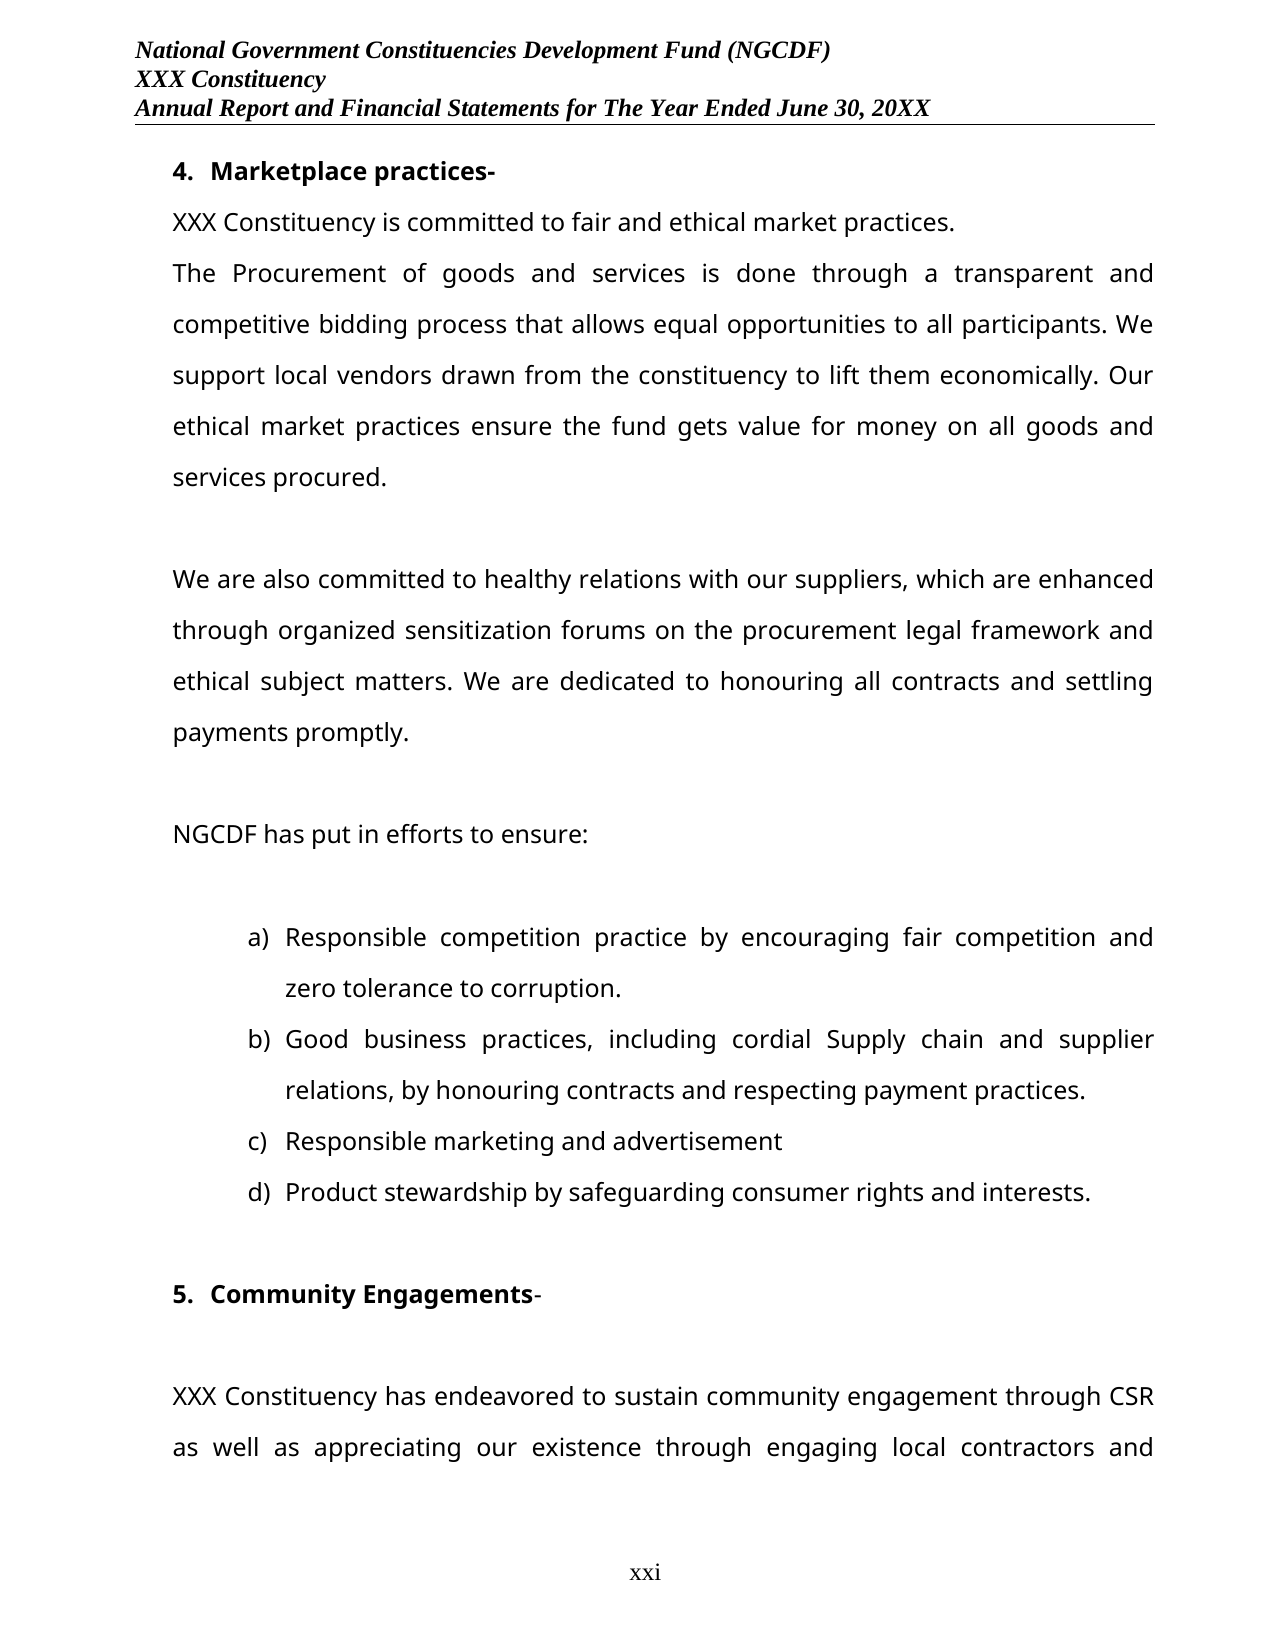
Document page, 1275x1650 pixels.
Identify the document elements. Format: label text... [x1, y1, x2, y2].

list Product stewardship by safeguarding consumer rights and interests. [247, 1174, 1155, 1208]
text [172, 1378, 1155, 1464]
list Marketplace practices- [172, 153, 1155, 188]
text NGCDF has put in efforts to ensure: [135, 817, 1155, 851]
text We are also committed to healthy relations with our suppliers, which are enhanced through organized sensitization forums on the procurement legal framework and ethical subject matters. We are dedicated to honouring all contracts and settling payments promptly. [172, 562, 1155, 749]
text XXX Constituency is committed to fair and ethical market practices. [135, 204, 1155, 239]
text The Procurement of goods and services is done through a transparent and competitive bidding process that allows equal opportunities to all participants. We support local vendors drawn from the constituency to lift them economically. Our ethical market practices ensure the fund gets value for money on all goods and services procured. [172, 256, 1155, 494]
list Good business practices, including cordial Supply chain and supplier relations, by honouring contracts and respecting payment practices. [247, 1021, 1155, 1106]
list Responsible competition practice by encouraging fair competition and zero tolerance to corruption. [247, 919, 1155, 1004]
list Responsible marketing and advertisement [247, 1123, 1155, 1157]
list Community Engagements- [172, 1276, 1155, 1311]
